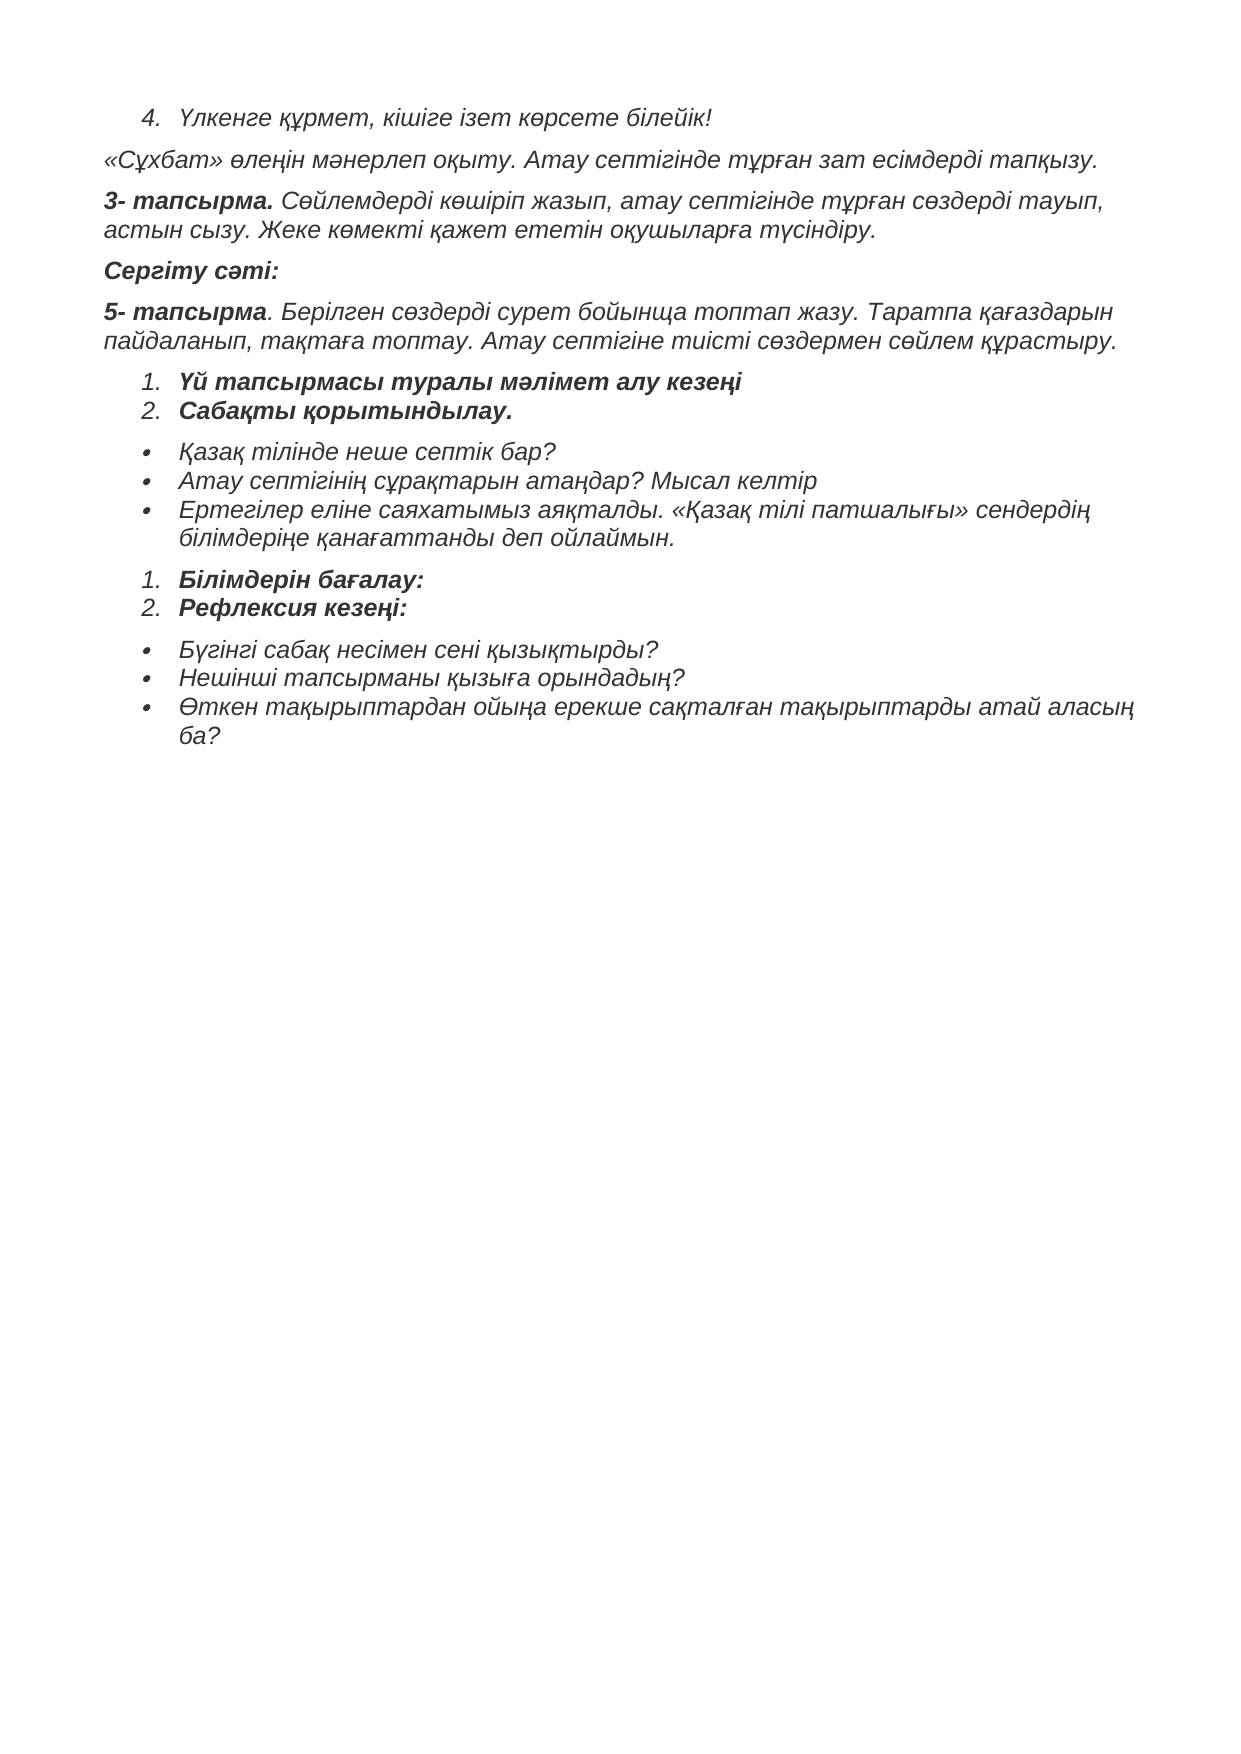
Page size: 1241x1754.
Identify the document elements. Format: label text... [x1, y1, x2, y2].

list Өткен тақырыптардан ойыңа ерекше сақталған тақырыптарды атай аласың ба? [141, 692, 1152, 750]
list Үй тапсырмасы туралы мәлімет алу кезеңі [141, 367, 1152, 396]
list Білімдерін бағалау: [141, 565, 1152, 593]
list Үлкенге құрмет, кішіге ізет көрсете білейік! [141, 103, 1152, 132]
text «Сұхбат» өлеңін мәнерлеп оқыту. Атау септігінде тұрған зат есімдерді тапқызу. [103, 145, 1152, 173]
list Сабақты қорытындылау. [141, 396, 1152, 425]
list Бүгінгі сабақ несімен сені қызықтырды? [141, 635, 1152, 663]
text 5- тапсырма. Берілген сөздерді сурет бойынща топтап жазу. Таратпа қағаздарын пайдаланып, тақтаға топтау. Атау септігіне тиісті сөздермен сөйлем құрастыру. [103, 297, 1152, 355]
list Нешінші тапсырманы қызыға орындадың? [141, 663, 1152, 692]
text 3- тапсырма. Сөйлемдерді көшіріп жазып, атау септігінде тұрған сөздерді тауып, астын сызу. Жеке көмекті қажет ететін оқушыларға түсіндіру. [103, 186, 1152, 243]
list Ертегілер еліне саяхатымыз аяқталды. «Қазақ тілі патшалығы» сендердің білімдеріңе қанағаттанды деп ойлаймын. [141, 495, 1152, 552]
list Рефлексия кезеңі: [141, 593, 1152, 622]
text Сергіту сәті: [103, 256, 1152, 285]
list Қазақ тілінде неше септік бар? [141, 437, 1152, 466]
list Атау септігінің сұрақтарын атаңдар? Мысал келтір [141, 466, 1152, 495]
